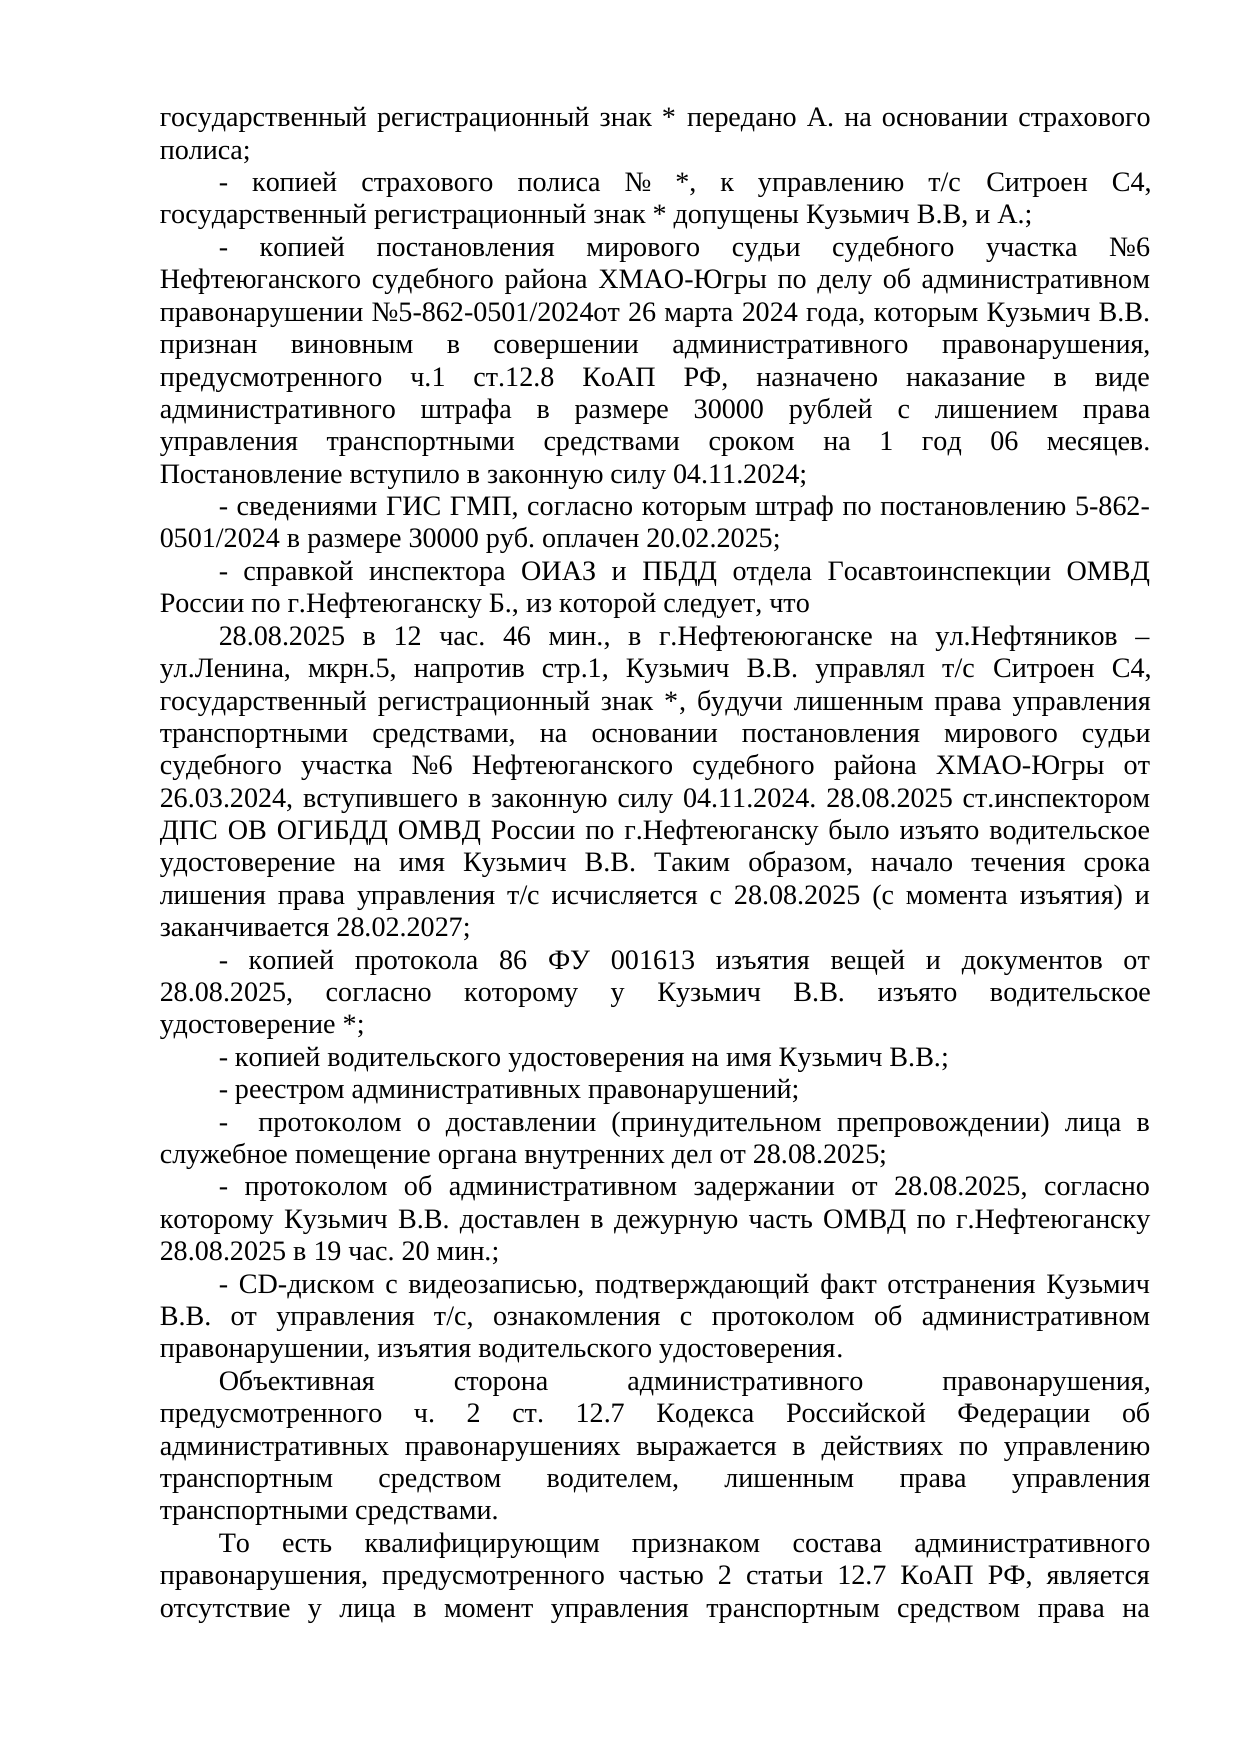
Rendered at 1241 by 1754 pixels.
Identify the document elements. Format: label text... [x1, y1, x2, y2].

text - сведениями ГИС ГМП, согласно которым штраф по постановлению 5-862-0501/2024 в размере 30000 руб. оплачен 20.02.2025; [159, 489, 1152, 554]
text - копией страхового полиса № *, к управлению т/с Ситроен С4, государственный регистрационный знак * допущены Кузьмич В.В, и А.; [159, 165, 1152, 230]
text 28.08.2025 в 12 час. 46 мин., в г.Нефтеююганске на ул.Нефтяников – ул.Ленина, мкрн.5, напротив стр.1, Кузьмич В.В. управлял т/с Ситроен С4, государственный регистрационный знак *, будучи лишенным права управления транспортными средствами, на основании постановления мирового судьи судебного участка №6 Нефтеюганского судебного района ХМАО-Югры от 26.03.2024, вступившего в законную силу 04.11.2024. 28.08.2025 ст.инспектором ДПС ОВ ОГИБДД ОМВД России по г.Нефтеюганску было изъято водительское удостоверение на имя Кузьмич В.В. Таким образом, начало течения срока лишения права управления т/с исчисляется с 28.08.2025 (с момента изъятия) и заканчивается 28.02.2027; [159, 619, 1152, 943]
text - протоколом об административном задержании от 28.08.2025, согласно которому Кузьмич В.В. доставлен в дежурную часть ОМВД по г.Нефтеюганску 28.08.2025 в 19 час. 20 мин.; [159, 1169, 1152, 1267]
text - протоколом о доставлении (принудительном препровождении) лица в служебное помещение органа внутренних дел от 28.08.2025; [159, 1105, 1152, 1169]
text Объективная сторона административного правонарушения, предусмотренного ч. 2 ст. 12.7 Кодекса Российской Федерации об административных правонарушениях выражается в действиях по управлению транспортным средством водителем, лишенным права управления транспортными средствами. [159, 1364, 1152, 1526]
text - копией протокола 86 ФУ 001613 изъятия вещей и документов от 28.08.2025, согласно которому у Кузьмич В.В. изъято водительское удостоверение *; [159, 943, 1152, 1040]
text - CD-диском с видеозаписью, подтверждающий факт отстранения Кузьмич В.В. от управления т/с, ознакомления с протоколом об административном правонарушении, изъятия водительского удостоверения. [159, 1267, 1152, 1364]
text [159, 100, 1152, 165]
text - реестром административных правонарушений; [159, 1072, 1152, 1105]
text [159, 1526, 1152, 1623]
text - копией водительского удостоверения на имя Кузьмич В.В.; [159, 1040, 1152, 1072]
text - справкой инспектора ОИАЗ и ПБДД отдела Госавтоинспекции ОМВД России по г.Нефтеюганску Б., из которой следует, что [159, 554, 1152, 619]
text - копией постановления мирового судьи судебного участка №6 Нефтеюганского судебного района ХМАО-Югры по делу об административном правонарушении №5-862-0501/2024от 26 марта 2024 года, которым Кузьмич В.В. признан виновным в совершении административного правонарушения, предусмотренного ч.1 ст.12.8 КоАП РФ, назначено наказание в виде административного штрафа в размере 30000 рублей с лишением права управления транспортными средствами сроком на 1 год 06 месяцев. Постановление вступило в законную силу 04.11.2024; [159, 230, 1152, 489]
